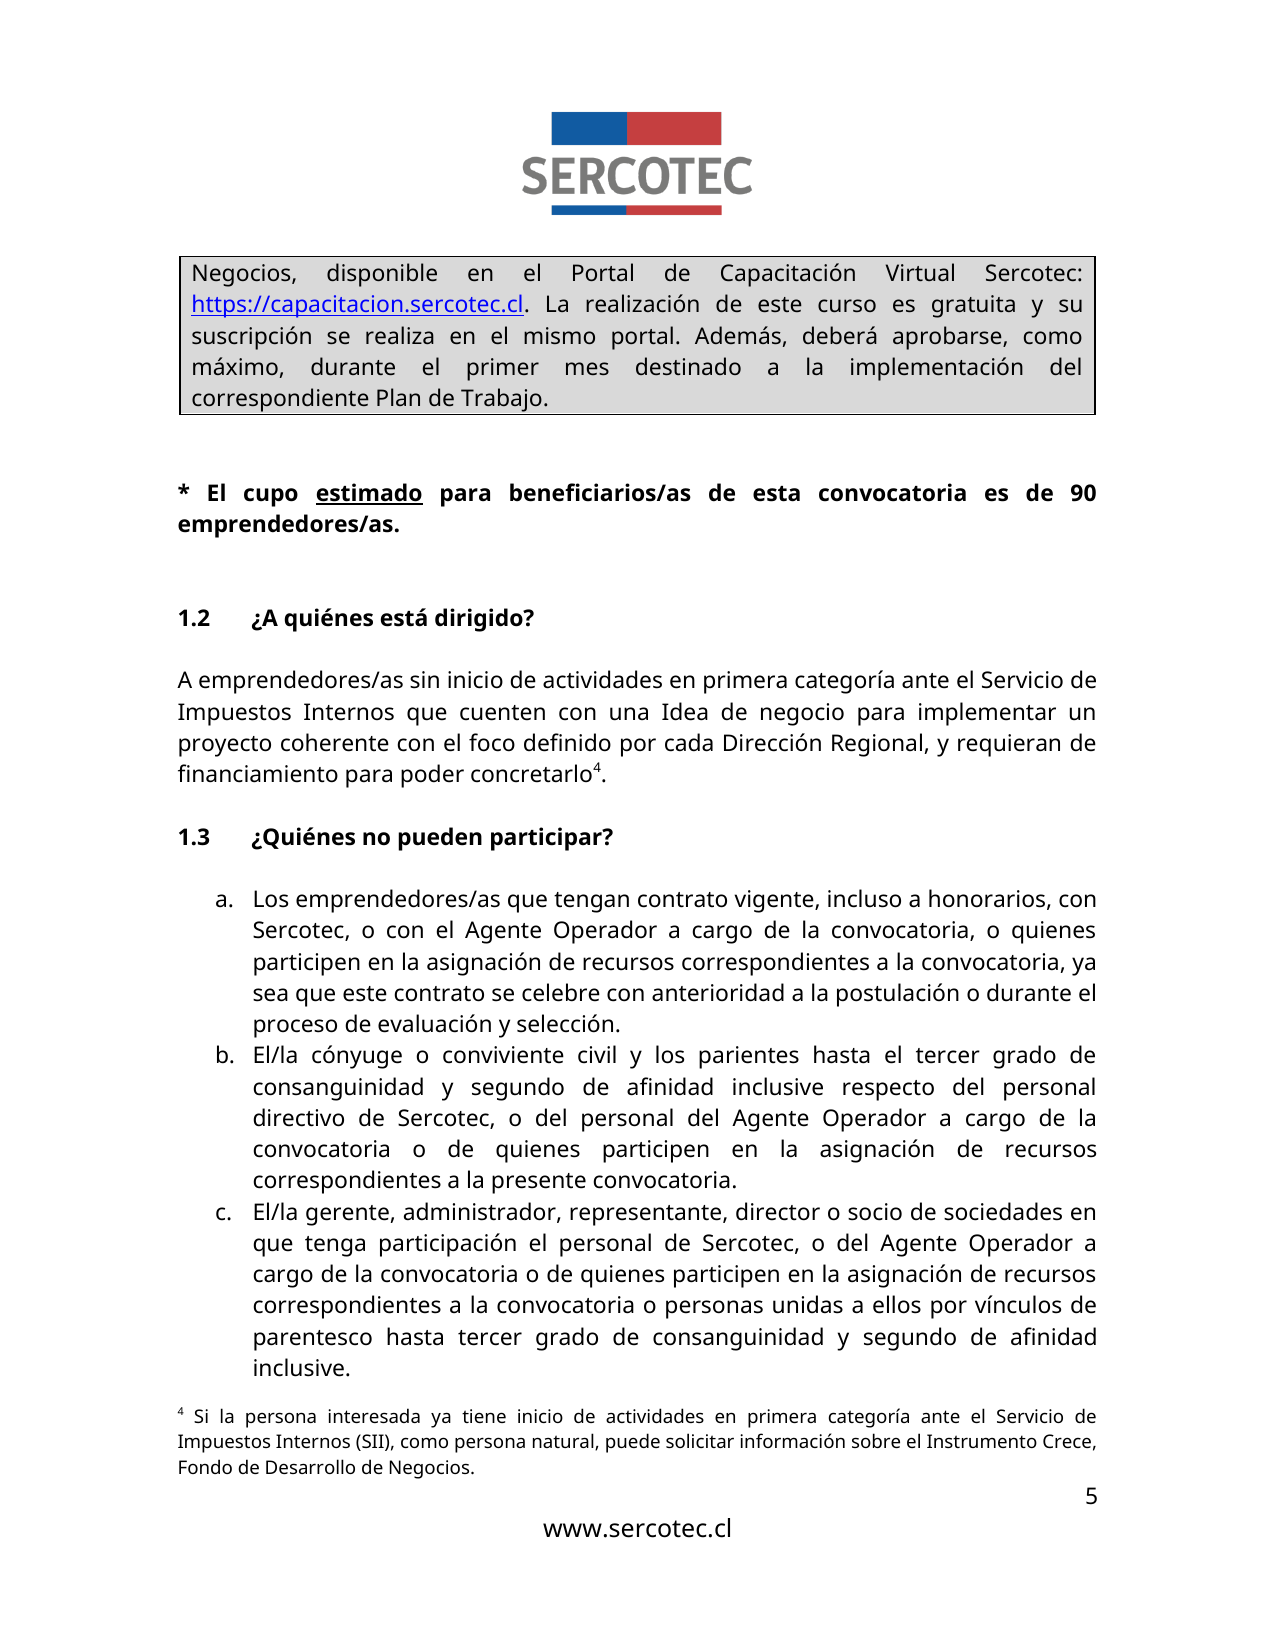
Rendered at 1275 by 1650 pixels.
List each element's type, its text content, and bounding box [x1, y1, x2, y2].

picture [512, 105, 763, 225]
text A emprendedores/as sin inicio de actividades en primera categoría ante el Servicio de Impuestos Internos que cuenten con una Idea de negocio para implementar un proyecto coherente con el foco definido por cada Dirección Regional, y requieran de financiamiento para poder concretarlo. [177, 664, 1098, 789]
text * El cupo estimado para beneficiarios/as de esta convocatoria es de 90 emprendedores/as. [177, 477, 1098, 539]
text 1.3 ¿Quiénes no pueden participar? [177, 821, 1098, 852]
list El/la cónyuge o conviviente civil y los parientes hasta el tercer grado de consanguinidad y segundo de afinidad inclusive respecto del personal directivo de Sercotec, o del personal del Agente Operador a cargo de la convocatoria o de quienes participen en la asignación de recursos correspondientes a la presente convocatoria. [215, 1039, 1098, 1196]
list Los emprendedores/as que tengan contrato vigente, incluso a honorarios, con Sercotec, o con el Agente Operador a cargo de la convocatoria, o quienes participen en la asignación de recursos correspondientes a la convocatoria, ya sea que este contrato se celebre con anterioridad a la postulación o durante el proceso de evaluación y selección. [215, 883, 1098, 1039]
list El/la gerente, administrador, representante, director o socio de sociedades en que tenga participación el personal de Sercotec, o del Agente Operador a cargo de la convocatoria o de quienes participen en la asignación de recursos correspondientes a la convocatoria o personas unidas a ellos por vínculos de parentesco hasta tercer grado de consanguinidad y segundo de afinidad inclusive. [215, 1196, 1098, 1383]
text 1.2 ¿A quiénes está dirigido? [177, 602, 1098, 633]
